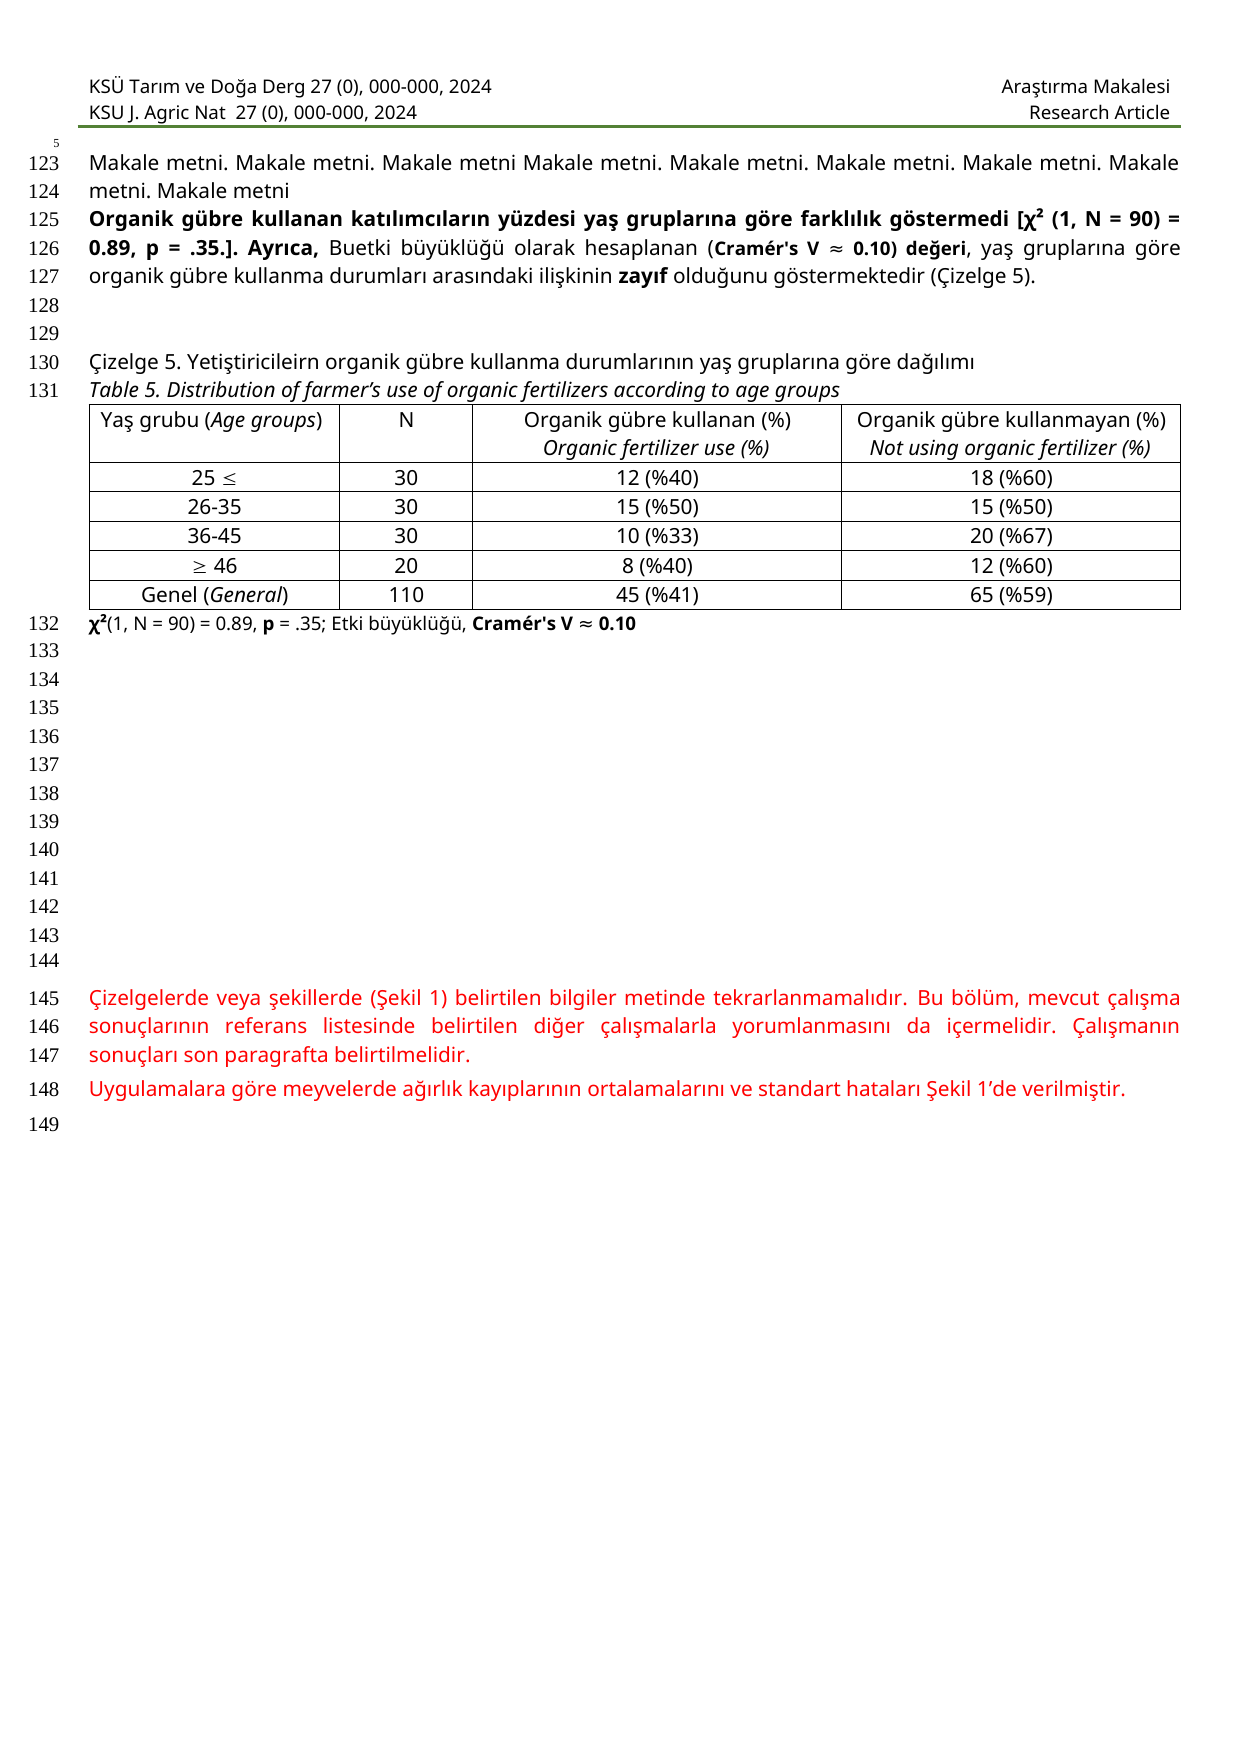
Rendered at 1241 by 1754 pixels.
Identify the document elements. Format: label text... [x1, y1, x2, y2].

table_header Organik gübre kullanmayan (%) Not using organic fertilizer (%) [842, 405, 1180, 462]
table_cell 8 (%40) [473, 551, 841, 579]
table_cell 20 [340, 551, 472, 579]
text Table 5. Distribution of farmer’s use of organic fertilizers according to age groups [89, 375, 1181, 404]
table_cell 12 (%60) [842, 551, 1180, 579]
table_cell 15 (%50) [842, 492, 1180, 521]
text Uygulamalara göre meyvelerde ağırlık kayıplarının ortalamalarını ve standart hataları Şekil 1’de verilmiştir. [89, 1074, 1181, 1103]
table_cell 65 (%59) [842, 581, 1180, 609]
table_cell 18 (%60) [842, 463, 1180, 491]
text Çizelgelerde veya şekillerde (Şekil 1) belirtilen bilgiler metinde tekrarlanmamalıdır. Bu bölüm, mevcut çalışma sonuçlarının referans listesinde belirtilen diğer çalışmalarla yorumlanmasını da içermelidir. Çalışmanın sonuçları son paragrafta belirtilmelidir. [89, 983, 1181, 1068]
table_cell 46 [90, 551, 339, 579]
text χ²(1, N = 90) = 0.89, p = .35; Etki büyüklüğü, Cramér's V ≈ 0.10 [89, 610, 1181, 636]
table_cell 10 (%33) [473, 522, 841, 550]
table_header N [340, 405, 472, 462]
table_cell 26-35 [90, 492, 339, 521]
table_cell 15 (%50) [473, 492, 841, 521]
table_cell 45 (%41) [473, 581, 841, 609]
table_header Yaş grubu (Age groups) [90, 405, 339, 462]
table_cell 30 [340, 522, 472, 550]
table_header Organik gübre kullanan (%) Organic fertilizer use (%) [473, 405, 841, 462]
table_cell 30 [340, 492, 472, 521]
table_cell 25 [90, 463, 339, 491]
table_cell 30 [340, 463, 472, 491]
table_cell 20 (%67) [842, 522, 1180, 550]
table_cell Genel (General) [90, 581, 339, 609]
text Çizelge 5. Yetiştiricileirn organik gübre kullanma durumlarının yaş gruplarına göre dağılımı [89, 347, 1181, 375]
table_cell 36-45 [90, 522, 339, 550]
text Makale metni. Makale metni. Makale metni Makale metni. Makale metni. Makale metni. Makale metni. Makale metni. Makale metni [89, 148, 1181, 204]
table_cell 110 [340, 581, 472, 609]
text Organik gübre kullanan katılımcıların yüzdesi yaş gruplarına göre farklılık göstermedi [χ² (1, N = 90) = 0.89, p = .35.]. Ayrıca, Buetki büyüklüğü olarak hesaplanan (Cramér's V ≈ 0.10) değeri, yaş gruplarına göre organik gübre kullanma durumları arasındaki ilişkinin zayıf olduğunu göstermektedir (Çizelge 5). [89, 204, 1181, 290]
table_cell 12 (%40) [473, 463, 841, 491]
